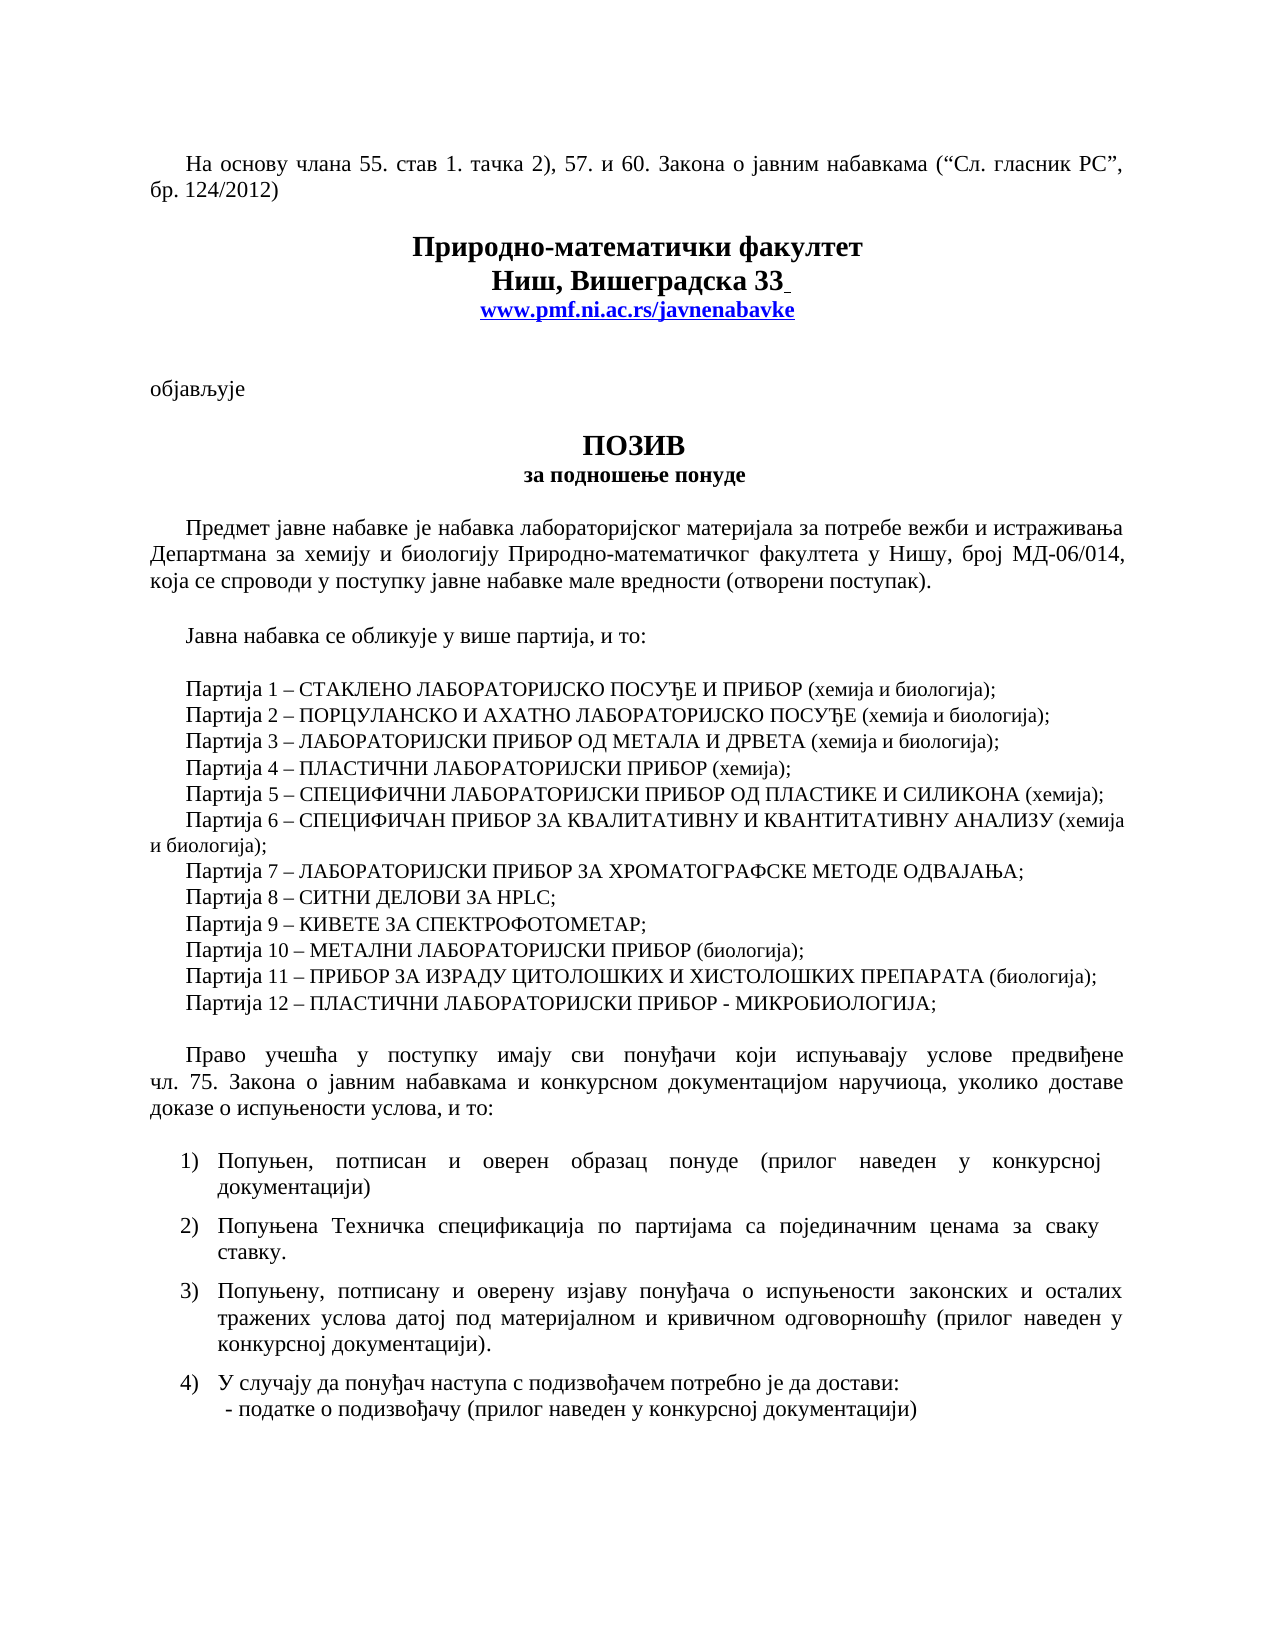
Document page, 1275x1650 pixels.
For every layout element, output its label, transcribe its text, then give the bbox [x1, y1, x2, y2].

text Предмет јавне набавке је набавка лабораторијског материјала за потребе вежби и истраживања Департмана за хемију и биологију Природно-математичког факултета у Нишу, број МД-06/014, која се спроводи у поступку јавне набавке мале вредности (отворени поступак). [150, 514, 1125, 593]
text Партија 12 – ПЛАСТИЧНИ ЛАБОРАТОРИЈСКИ ПРИБОР - МИКРОБИОЛОГИЈА; [150, 989, 1125, 1015]
text - податке о подизвођачу (прилог наведен у конкурсној документацији) [156, 1395, 1117, 1421]
text Партија 7 – ЛАБОРАТОРИЈСКИ ПРИБОР ЗА ХРОМАТОГРАФСКЕ МЕТОДЕ ОДВАЈАЊА; [150, 857, 1125, 883]
text за подношење понуде [150, 461, 1125, 488]
text објављује [150, 375, 1125, 402]
text Партија 1 – СТАКЛЕНО ЛАБОРАТОРИЈСКО ПОСУЂЕ И ПРИБОР (хемија и биологија); [150, 675, 1125, 701]
text Природно-математички факултет [150, 229, 1125, 263]
text Партија 11 – ПРИБОР ЗА ИЗРАДУ ЦИТОЛОШКИХ И ХИСТОЛОШКИХ ПРЕПАРАТА (биологија); [150, 962, 1125, 989]
text Партија 3 – ЛАБОРАТОРИЈСКИ ПРИБОР ОД МЕТАЛА И ДРВЕТА (хемија и биологија); [150, 727, 1125, 754]
text Партија 8 – СИТНИ ДЕЛОВИ ЗА HPLC; [150, 883, 1125, 909]
text Партија 5 – СПЕЦИФИЧНИ ЛАБОРАТОРИЈСКИ ПРИБОР ОД ПЛАСТИКЕ И СИЛИКОНА (хемија); [150, 780, 1125, 806]
list Попуњену, потписану и оверену изјаву понуђача о испуњености законских и осталих тражених услова датој под материјалном и кривичном одговорношћу (прилог наведен у конкурсној документацији). [180, 1277, 1123, 1356]
text Партија 2 – ПОРЦУЛАНСКО И АХАТНО ЛАБОРАТОРИЈСКО ПОСУЂЕ (хемија и биологија); [150, 701, 1125, 727]
text www.pmf.ni.ac.rs/javnenabavke [150, 296, 1125, 322]
text Партија 4 – ПЛАСТИЧНИ ЛАБОРАТОРИЈСКИ ПРИБОР (хемија); [150, 754, 1125, 780]
list У случају да понуђач наступа с подизвођачем потребно је да достави: [180, 1369, 1117, 1395]
text На основу члана 55. став 1. тачка 2), 57. и 60. Закона о јавним набавкама (“Сл. гласник РС”, бр. 124/2012) [150, 150, 1125, 203]
text ПОЗИВ [150, 428, 1125, 461]
text Јавна набавка се обликује у више партија, и то: [150, 622, 1125, 648]
text Партија 9 – КИВЕТЕ ЗА СПЕКТРОФОТОМЕТАР; [150, 909, 1125, 936]
text Ниш, Вишеградска 33 [150, 263, 1125, 296]
list Попуњен, потписан и оверен образац понуде (прилог наведен у конкурсној документацији) [180, 1147, 1101, 1199]
text Партија 10 – МЕТАЛНИ ЛАБОРАТОРИЈСКИ ПРИБОР (биологија); [150, 936, 1125, 962]
text Партија 6 – СПЕЦИФИЧАН ПРИБОР ЗА КВАЛИТАТИВНУ И КВАНТИТАТИВНУ АНАЛИЗУ (хемија и биологија); [150, 806, 1125, 857]
text Право учешћа у поступку имају сви понуђачи који испуњавају услове предвиђене чл. 75. Закона о јавним набавкама и конкурсном документацијом наручиоца, уколико доставе доказе о испуњености услова, и то: [150, 1041, 1125, 1120]
list Попуњена Техничка спецификација по партијама са појединачним ценама за сваку ставку. [180, 1212, 1101, 1265]
